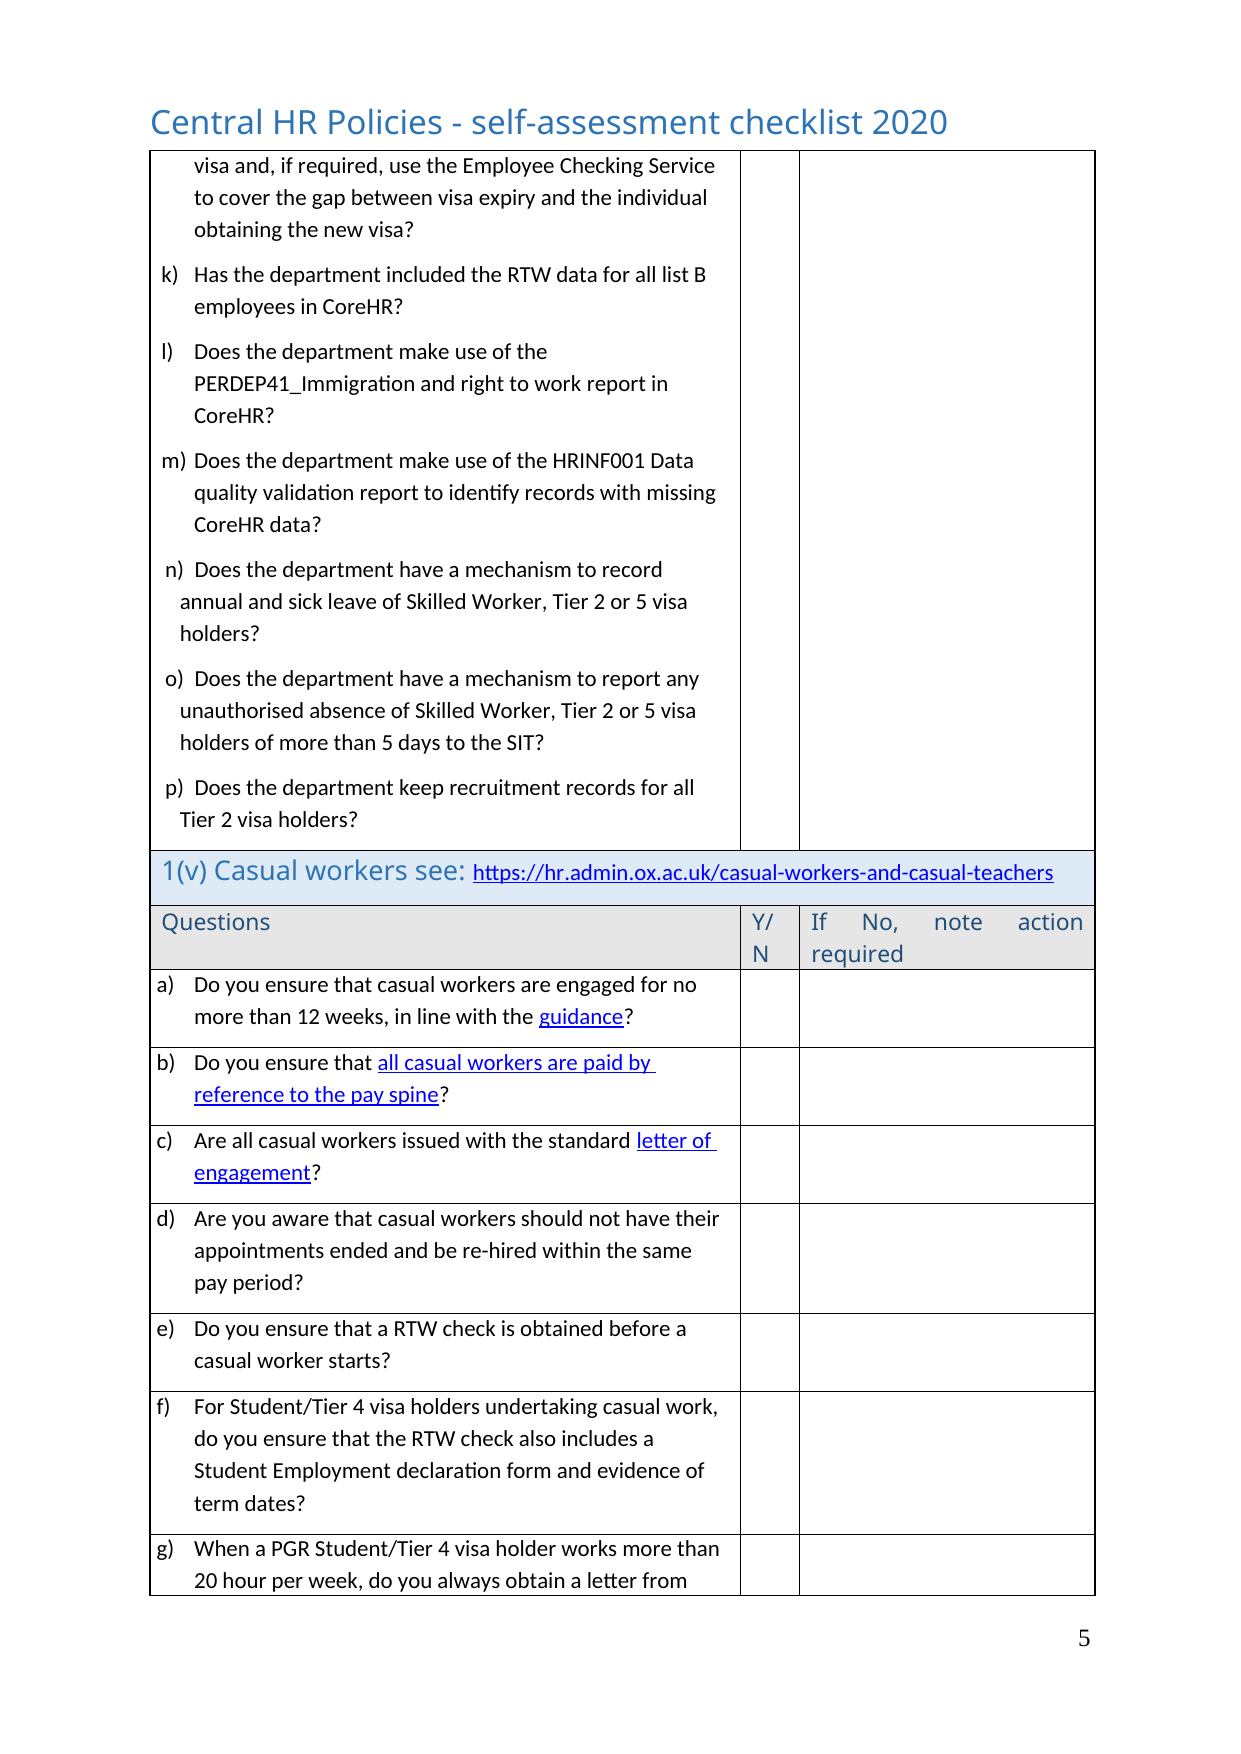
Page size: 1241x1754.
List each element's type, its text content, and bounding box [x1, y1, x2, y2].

table_cell [800, 151, 1094, 850]
table_cell [800, 970, 1094, 1047]
table_cell Are all casual workers issued with the standard letter of engagement? [151, 1126, 740, 1203]
table_cell Do you ensure that all casual workers are paid by reference to the pay spine? [151, 1048, 740, 1125]
table_cell If No, note action required [800, 906, 1094, 969]
table_cell Do you ensure that casual workers are engaged for no more than 12 weeks, in line with the guidance? [151, 970, 740, 1047]
table_cell Questions [151, 906, 740, 969]
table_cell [151, 151, 740, 850]
table_cell For Student/Tier 4 visa holders undertaking casual work, do you ensure that the RTW check also includes a Student Employment declaration form and evidence of term dates? [151, 1392, 740, 1533]
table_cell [151, 1535, 740, 1595]
table_cell [800, 1126, 1094, 1203]
table_cell [741, 1392, 799, 1533]
table_cell [741, 1535, 799, 1595]
table_cell [741, 1314, 799, 1391]
table_cell [800, 1204, 1094, 1313]
table_cell 1(v) Casual workers see: https://hr.admin.ox.ac.uk/casual-workers-and-casual-teachers [151, 851, 1094, 905]
table_cell [800, 1048, 1094, 1125]
table_cell Y/N [741, 906, 799, 969]
table_cell [741, 1204, 799, 1313]
table_cell [741, 970, 799, 1047]
table_cell [741, 151, 799, 850]
table_cell [741, 1126, 799, 1203]
table_cell Do you ensure that a RTW check is obtained before a casual worker starts? [151, 1314, 740, 1391]
table_cell [800, 1314, 1094, 1391]
table_cell [800, 1535, 1094, 1595]
table_cell [800, 1392, 1094, 1533]
table_cell [741, 1048, 799, 1125]
table_cell Are you aware that casual workers should not have their appointments ended and be re-hired within the same pay period? [151, 1204, 740, 1313]
